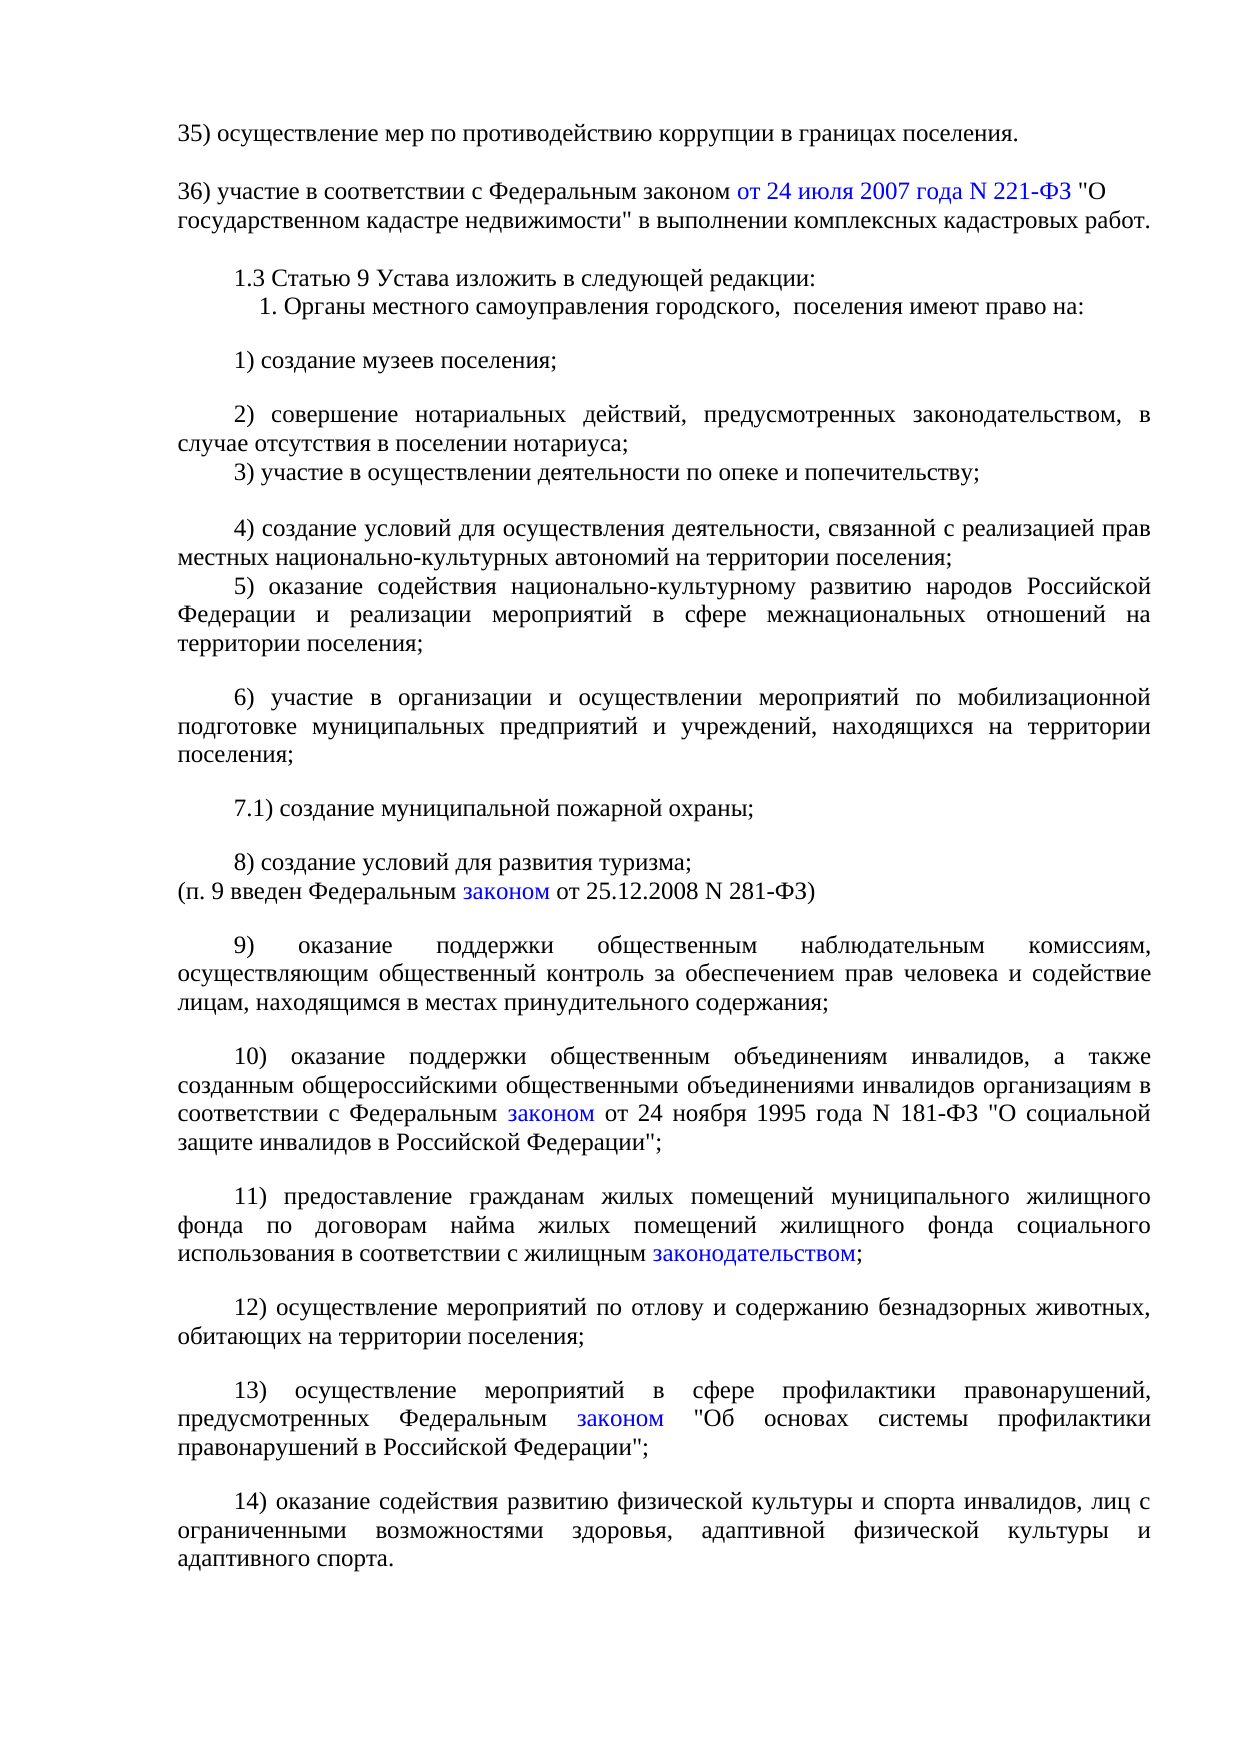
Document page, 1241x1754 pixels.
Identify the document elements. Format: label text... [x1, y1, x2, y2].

text 36) участие в соответствии с Федеральным законом от 24 июля 2007 года N 221-ФЗ "О государственном кадастре недвижимости" в выполнении комплексных кадастровых работ. [177, 176, 1152, 233]
text 14) оказание содействия развитию физической культуры и спорта инвалидов, лиц с ограниченными возможностями здоровья, адаптивной физической культуры и адаптивного спорта. [177, 1486, 1152, 1572]
text (п. 9 введен Федеральным законом от 25.12.2008 N 281-ФЗ) [177, 876, 1152, 905]
text 8) создание условий для развития туризма; [177, 847, 1152, 876]
text 5) оказание содействия национально-культурному развитию народов Российской Федерации и реализации мероприятий в сфере межнациональных отношений на территории поселения; [177, 571, 1152, 657]
text 9) оказание поддержки общественным наблюдательным комиссиям, осуществляющим общественный контроль за обеспечением прав человека и содействие лицам, находящимся в местах принудительного содержания; [177, 930, 1152, 1016]
text 1) создание музеев поселения; [177, 345, 1152, 374]
text 2) совершение нотариальных действий, предусмотренных законодательством, в случае отсутствия в поселении нотариуса; [177, 399, 1152, 456]
text 3) участие в осуществлении деятельности по опеке и попечительству; [177, 457, 1152, 485]
text 6) участие в организации и осуществлении мероприятий по мобилизационной подготовке муниципальных предприятий и учреждений, находящихся на территории поселения; [177, 682, 1152, 768]
text 1. Органы местного самоуправления городского, поселения имеют право на: [177, 291, 1152, 320]
text 35) осуществление мер по противодействию коррупции в границах поселения. [177, 118, 1152, 147]
text 1.3 Статью 9 Устава изложить в следующей редакции: [177, 263, 1152, 291]
text 11) предоставление гражданам жилых помещений муниципального жилищного фонда по договорам найма жилых помещений жилищного фонда социального использования в соответствии с жилищным законодательством; [177, 1181, 1152, 1267]
text 10) оказание поддержки общественным объединениям инвалидов, а также созданным общероссийскими общественными объединениями инвалидов организациям в соответствии с Федеральным законом от 24 ноября 1995 года N 181-ФЗ "О социальной защите инвалидов в Российской Федерации"; [177, 1041, 1152, 1156]
text 13) осуществление мероприятий в сфере профилактики правонарушений, предусмотренных Федеральным законом "Об основах системы профилактики правонарушений в Российской Федерации"; [177, 1375, 1152, 1461]
text 7.1) создание муниципальной пожарной охраны; [177, 793, 1152, 822]
text 4) создание условий для осуществления деятельности, связанной с реализацией прав местных национально-культурных автономий на территории поселения; [177, 513, 1152, 571]
text 12) осуществление мероприятий по отлову и содержанию безнадзорных животных, обитающих на территории поселения; [177, 1292, 1152, 1350]
